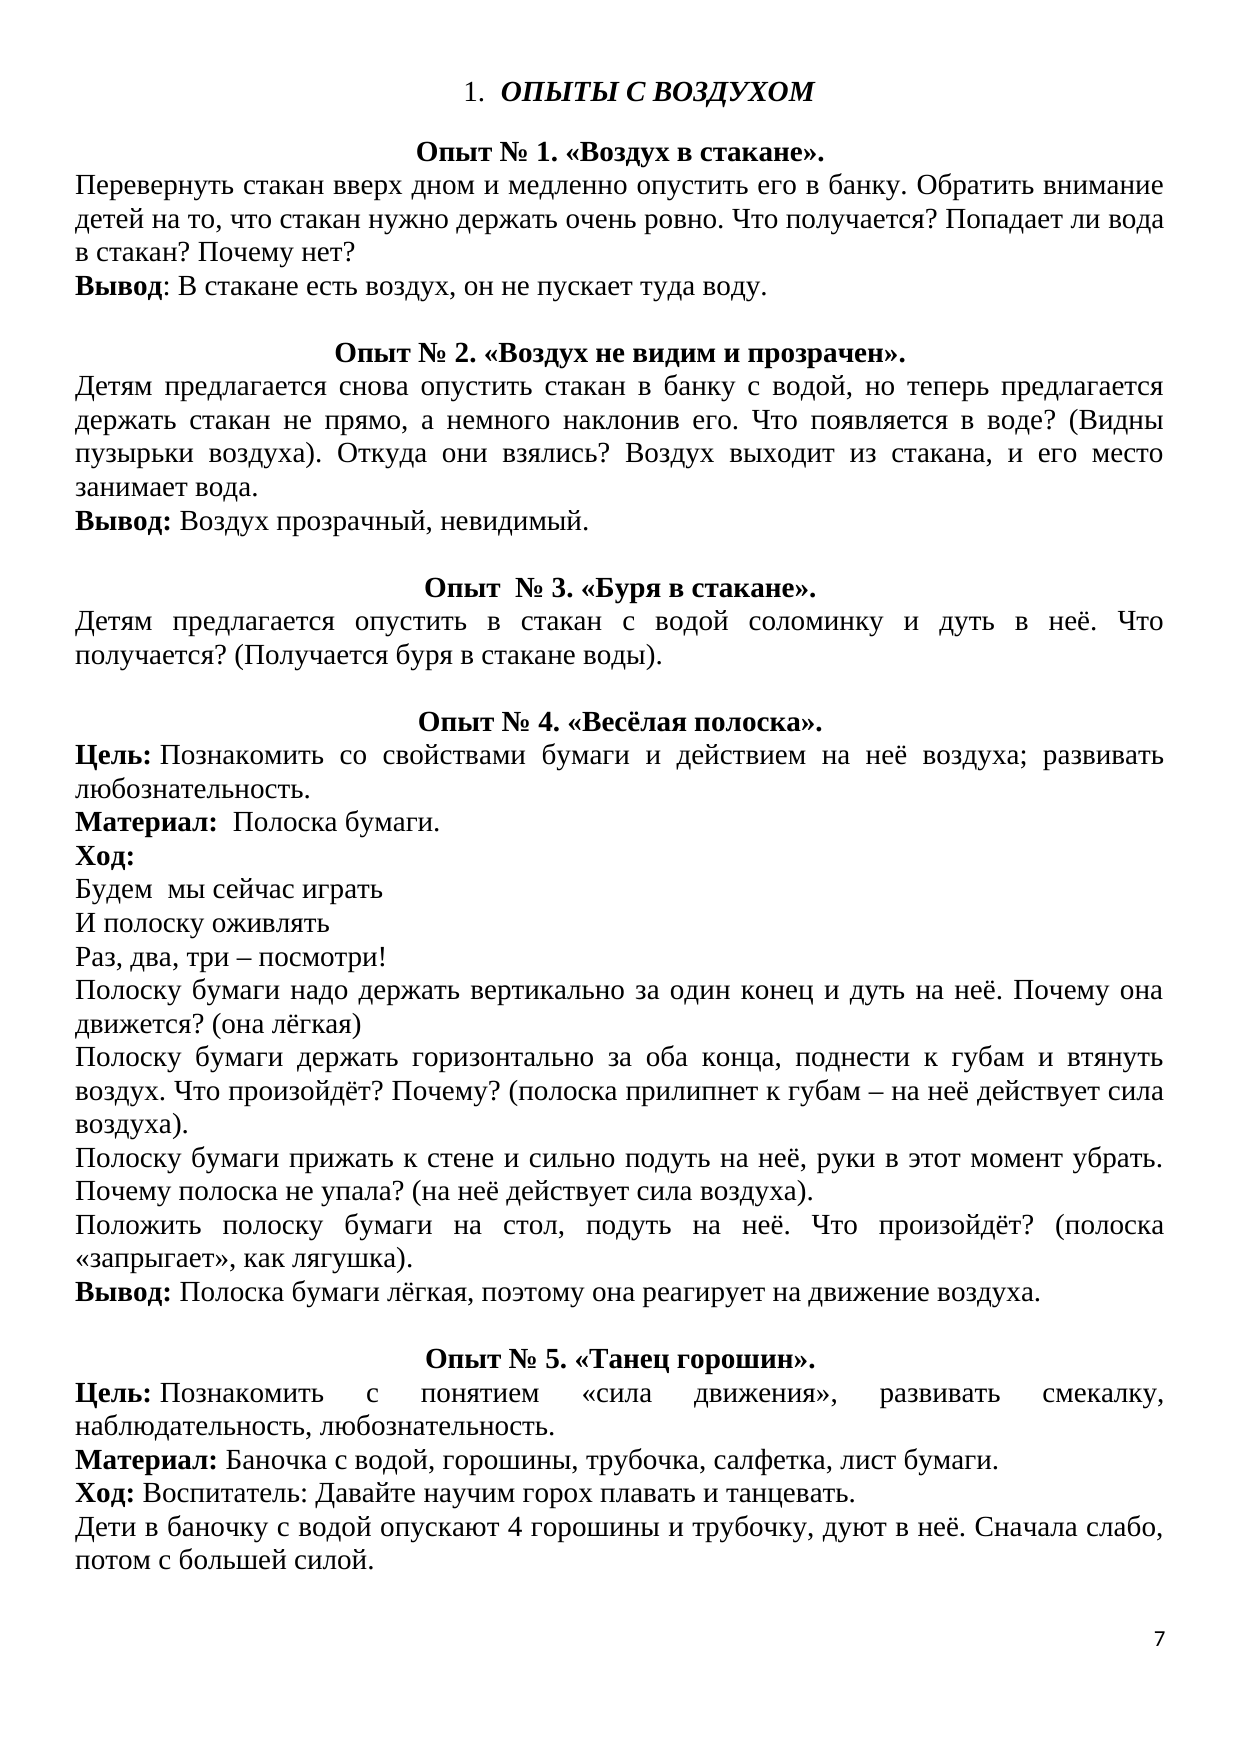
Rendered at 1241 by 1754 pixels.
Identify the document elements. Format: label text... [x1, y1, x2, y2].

text Опыт № 4. «Весёлая полоска». [75, 704, 1165, 737]
text Детям предлагается снова опустить стакан в банку с водой, но теперь предлагается держать стакан не прямо, а немного наклонив его. Что появляется в воде? (Видны пузырьки воздуха). Откуда они взялись? Воздух выходит из стакана, и его место занимает вода. [75, 368, 1165, 503]
text Опыт № 5. «Танец горошин». [75, 1341, 1165, 1375]
text Дети в баночку с водой опускают 4 горошины и трубочку, дуют в неё. Сначала слабо, потом с большей силой. [75, 1509, 1165, 1576]
text Вывод: Полоска бумаги лёгкая, поэтому она реагирует на движение воздуха. [75, 1274, 1165, 1308]
text Цель: Познакомить с понятием «сила движения», развивать смекалку, наблюдательность, любознательность. [75, 1375, 1165, 1442]
text Раз, два, три – посмотри! [75, 939, 1165, 972]
text Вывод: Воздух прозрачный, невидимый. [75, 503, 1165, 536]
list ОПЫТЫ С ВОЗДУХОМ [112, 74, 1165, 107]
text Опыт № 3. «Буря в стакане». [75, 570, 1165, 603]
text И полоску оживлять [75, 905, 1165, 939]
text Цель: Познакомить со свойствами бумаги и действием на неё воздуха; развивать любознательность. [75, 737, 1165, 804]
text Ход: Воспитатель: Давайте научим горох плавать и танцевать. [75, 1475, 1165, 1509]
text Полоску бумаги надо держать вертикально за один конец и дуть на неё. Почему она движется? (она лёгкая) [75, 972, 1165, 1039]
text Опыт № 1. «Воздух в стакане». [75, 134, 1165, 167]
text Вывод: В стакане есть воздух, он не пускает туда воду. [75, 268, 1165, 301]
text Материал: Полоска бумаги. [75, 804, 1165, 838]
text Будем мы сейчас играть [75, 872, 1165, 905]
text Материал: Баночка с водой, горошины, трубочка, салфетка, лист бумаги. [75, 1442, 1165, 1475]
text Опыт № 2. «Воздух не видим и прозрачен». [75, 335, 1165, 368]
text Положить полоску бумаги на стол, подуть на неё. Что произойдёт? (полоска «запрыгает», как лягушка). [75, 1207, 1165, 1274]
text Полоску бумаги прижать к стене и сильно подуть на неё, руки в этот момент убрать. Почему полоска не упала? (на неё действует сила воздуха). [75, 1140, 1165, 1207]
text Ход: [75, 838, 1165, 872]
text Полоску бумаги держать горизонтально за оба конца, поднести к губам и втянуть воздух. Что произойдёт? Почему? (полоска прилипнет к губам – на неё действует сила воздуха). [75, 1039, 1165, 1140]
text Детям предлагается опустить в стакан с водой соломинку и дуть в неё. Что получается? (Получается буря в стакане воды). [75, 603, 1165, 670]
text Перевернуть стакан вверх дном и медленно опустить его в банку. Обратить внимание детей на то, что стакан нужно держать очень ровно. Что получается? Попадает ли вода в стакан? Почему нет? [75, 167, 1165, 268]
